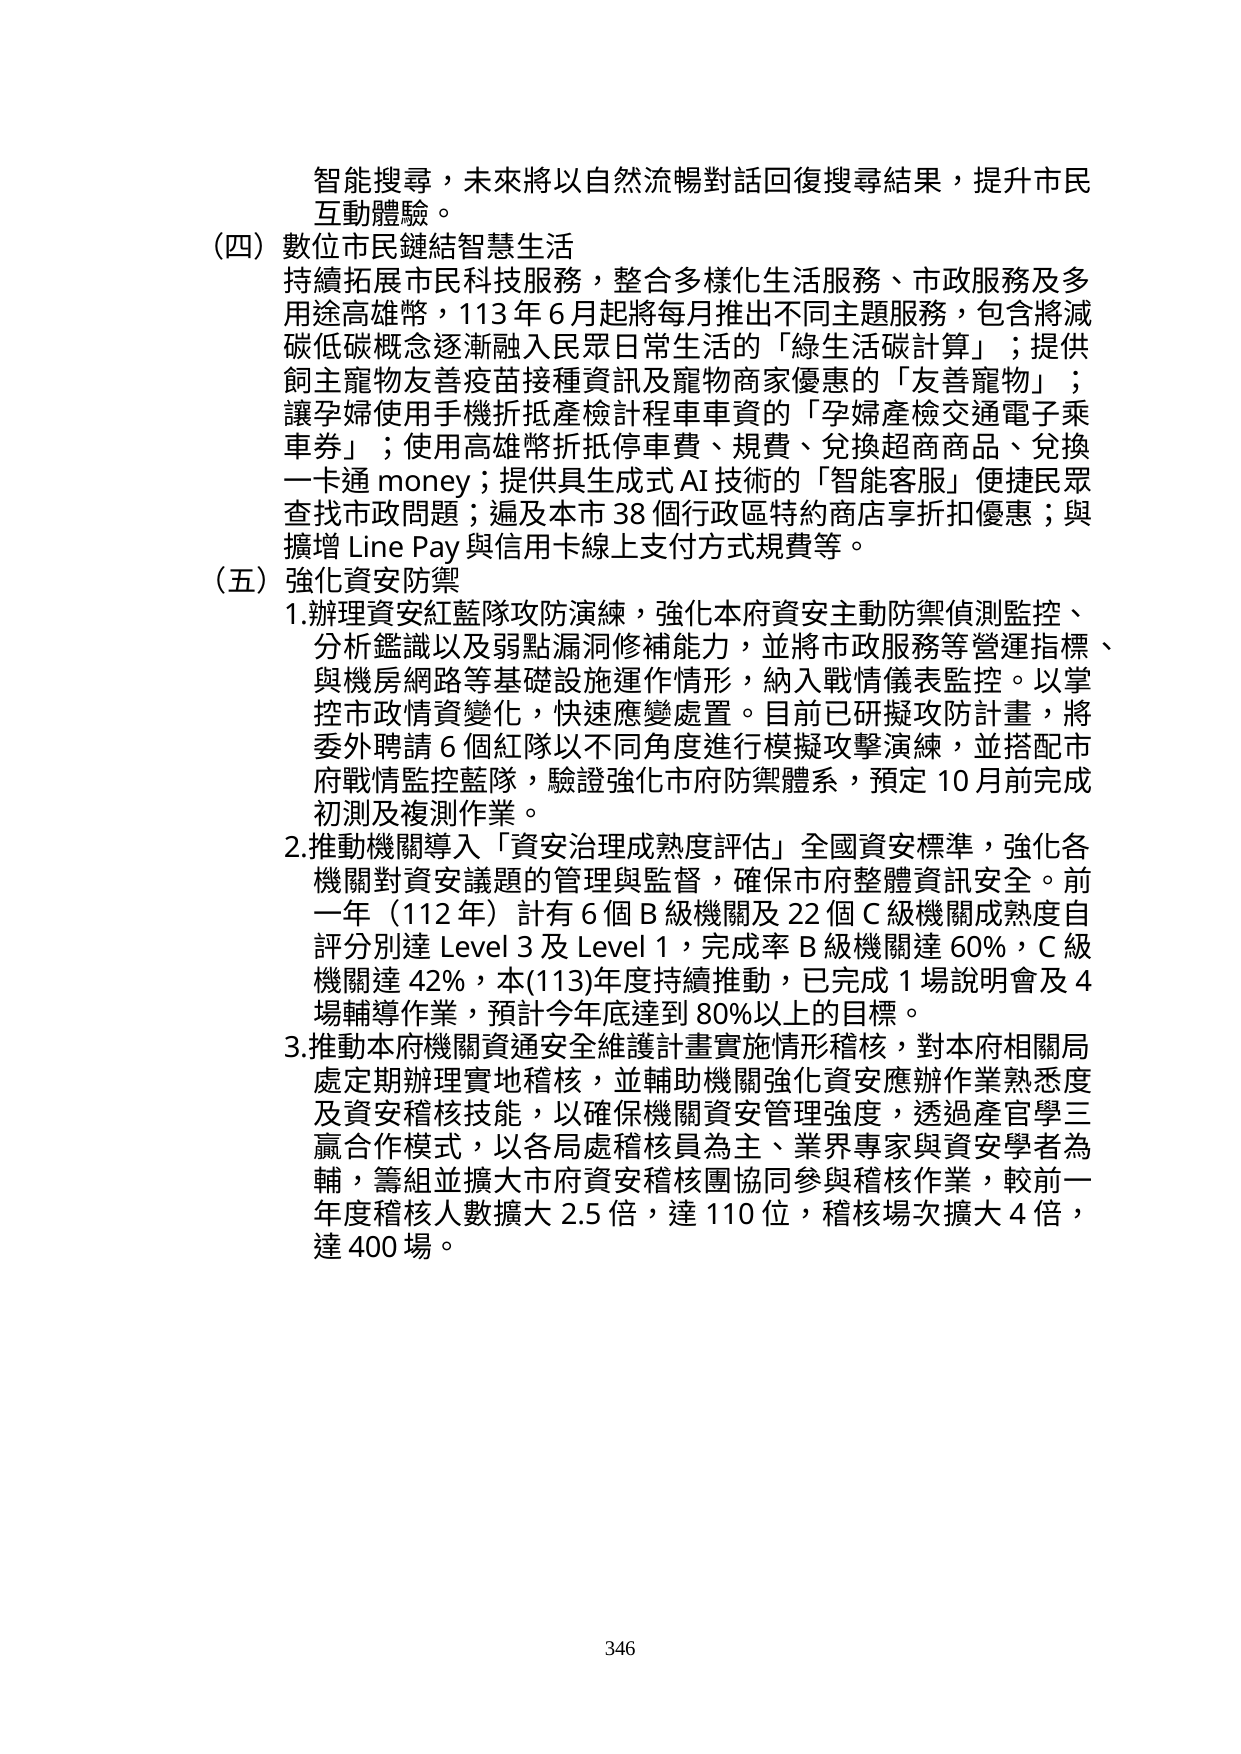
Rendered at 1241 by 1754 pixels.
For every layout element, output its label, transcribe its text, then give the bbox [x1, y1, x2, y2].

text 持續拓展市民科技服務，整合多樣化生活服務、市政服務及多用途高雄幣，113年6月起將每月推出不同主題服務，包含將減碳低碳概念逐漸融入民眾日常生活的「綠生活碳計算」；提供飼主寵物友善疫苗接種資訊及寵物商家優惠的「友善寵物」；讓孕婦使用手機折抵產檢計程車車資的「孕婦產檢交通電子乘車券」；使用高雄幣折扺停車費、規費、兌換超商商品、兌換一卡通money；提供具生成式AI技術的「智能客服」便捷民眾查找市政問題；遍及本市38個行政區特約商店享折扣優惠；與擴增Line Pay與信用卡線上支付方式規費等。 [283, 264, 1092, 564]
text 1.辦理資安紅藍隊攻防演練，強化本府資安主動防禦偵測監控、分析鑑識以及弱點漏洞修補能力，並將市政服務等營運指標、與機房網路等基礎設施運作情形，納入戰情儀表監控。以掌控市政情資變化，快速應變處置。目前已研擬攻防計畫，將委外聘請6個紅隊以不同角度進行模擬攻擊演練，並搭配市府戰情監控藍隊，驗證強化市府防禦體系，預定10月前完成初測及複測作業。 [283, 598, 1092, 831]
list （五）強化資安防禦 [198, 564, 1092, 598]
text （四）數位市民鏈結智慧生活 [195, 231, 1092, 264]
text 3.推動本府機關資通安全維護計畫實施情形稽核，對本府相關局處定期辦理實地稽核，並輔助機關強化資安應辦作業熟悉度及資安稽核技能，以確保機關資安管理強度，透過產官學三贏合作模式，以各局處稽核員為主、業界專家與資安學者為輔，籌組並擴大市府資安稽核團協同參與稽核作業，較前一年度稽核人數擴大2.5倍，達110位，稽核場次擴大4倍，達400場。 [283, 1031, 1092, 1264]
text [283, 164, 1092, 231]
text 2.推動機關導入「資安治理成熟度評估」全國資安標準，強化各機關對資安議題的管理與監督，確保市府整體資訊安全。前一年（112年）計有6個B級機關及22個C級機關成熟度自評分別達Level 3及Level 1，完成率B級機關達60%，C級機關達42%，本(113)年度持續推動，已完成1場說明會及4場輔導作業，預計今年底達到80%以上的目標。 [283, 831, 1092, 1031]
